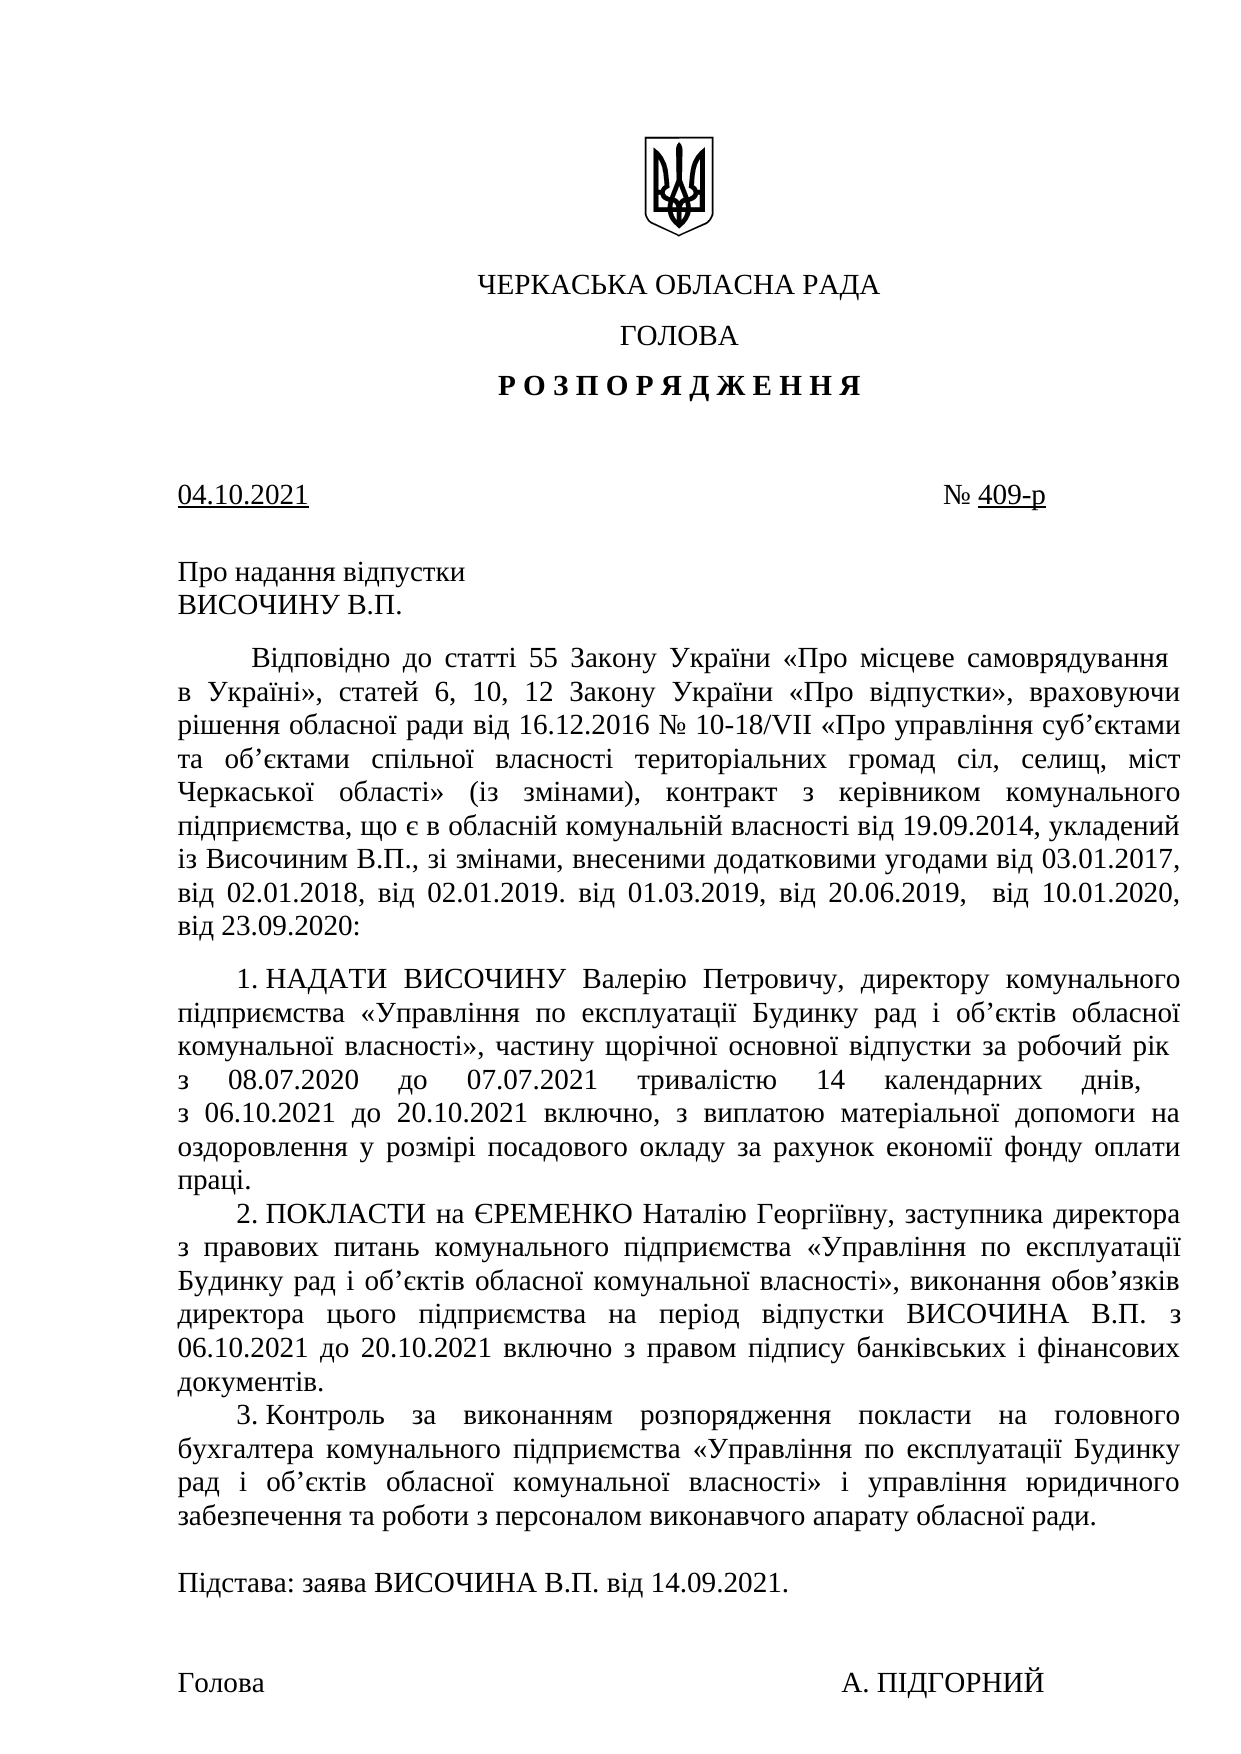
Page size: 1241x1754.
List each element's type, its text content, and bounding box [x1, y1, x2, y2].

text Про надання відпустки [177, 554, 1181, 587]
text Р О З П О Р Я Д Ж Е Н Н Я [177, 368, 1181, 401]
picture [622, 118, 736, 255]
text 04.10.2021 № 409-р [177, 477, 1181, 510]
text ГОЛОВА [177, 318, 1181, 351]
text 2. ПОКЛАСТИ на ЄРЕМЕНКО Наталію Георгіївну, заступника директора з правових питань комунального підприємства «Управління по експлуатації Будинку рад і об’єктів обласної комунальної власності», виконання обов’язків директора цього підприємства на період відпустки ВИСОЧИНА В.П. з 06.10.2021 до 20.10.2021 включно з правом підпису банківських і фінансових документів. [177, 1196, 1181, 1397]
text Відповідно до статті 55 Закону України «Про місцеве самоврядування в Україні», статей 6, 10, 12 Закону України «Про відпустки», враховуючи рішення обласної ради від 16.12.2016 № 10-18/VIІ «Про управління суб’єктами та об’єктами спільної власності територіальних громад сіл, селищ, міст Черкаської області» (із змінами), контракт з керівником комунального підприємства, що є в обласній комунальній власності від 19.09.2014, укладений із Височиним В.П., зі змінами, внесеними додатковими угодами від 03.01.2017, від 02.01.2018, від 02.01.2019. від 01.03.2019, від 20.06.2019, від 10.01.2020, від 23.09.2020: [177, 640, 1181, 942]
text 3. Контроль за виконанням розпорядження покласти на головного бухгалтера комунального підприємства «Управління по експлуатації Будинку рад і об’єктів обласної комунальної власності» і управління юридичного забезпечення та роботи з персоналом виконавчого апарату обласної ради. [177, 1397, 1181, 1531]
text ЧЕРКАСЬКА ОБЛАСНА РАДА [177, 267, 1181, 301]
text ВИСОЧИНУ В.П. [177, 587, 1181, 621]
text 1. НАДАТИ ВИСОЧИНУ Валерію Петровичу, директору комунального підприємства «Управління по експлуатації Будинку рад і об’єктів обласної комунальної власності», частину щорічної основної відпустки за робочий рік з 08.07.2020 до 07.07.2021 тривалістю 14 календарних днів, з 06.10.2021 до 20.10.2021 включно, з виплатою матеріальної допомоги на оздоровлення у розмірі посадового окладу за рахунок економії фонду оплати праці. [177, 961, 1181, 1196]
text Голова А. ПІДГОРНИЙ [177, 1666, 1181, 1699]
text Підстава: заява ВИСОЧИНА В.П. від 14.09.2021. [177, 1565, 1181, 1598]
